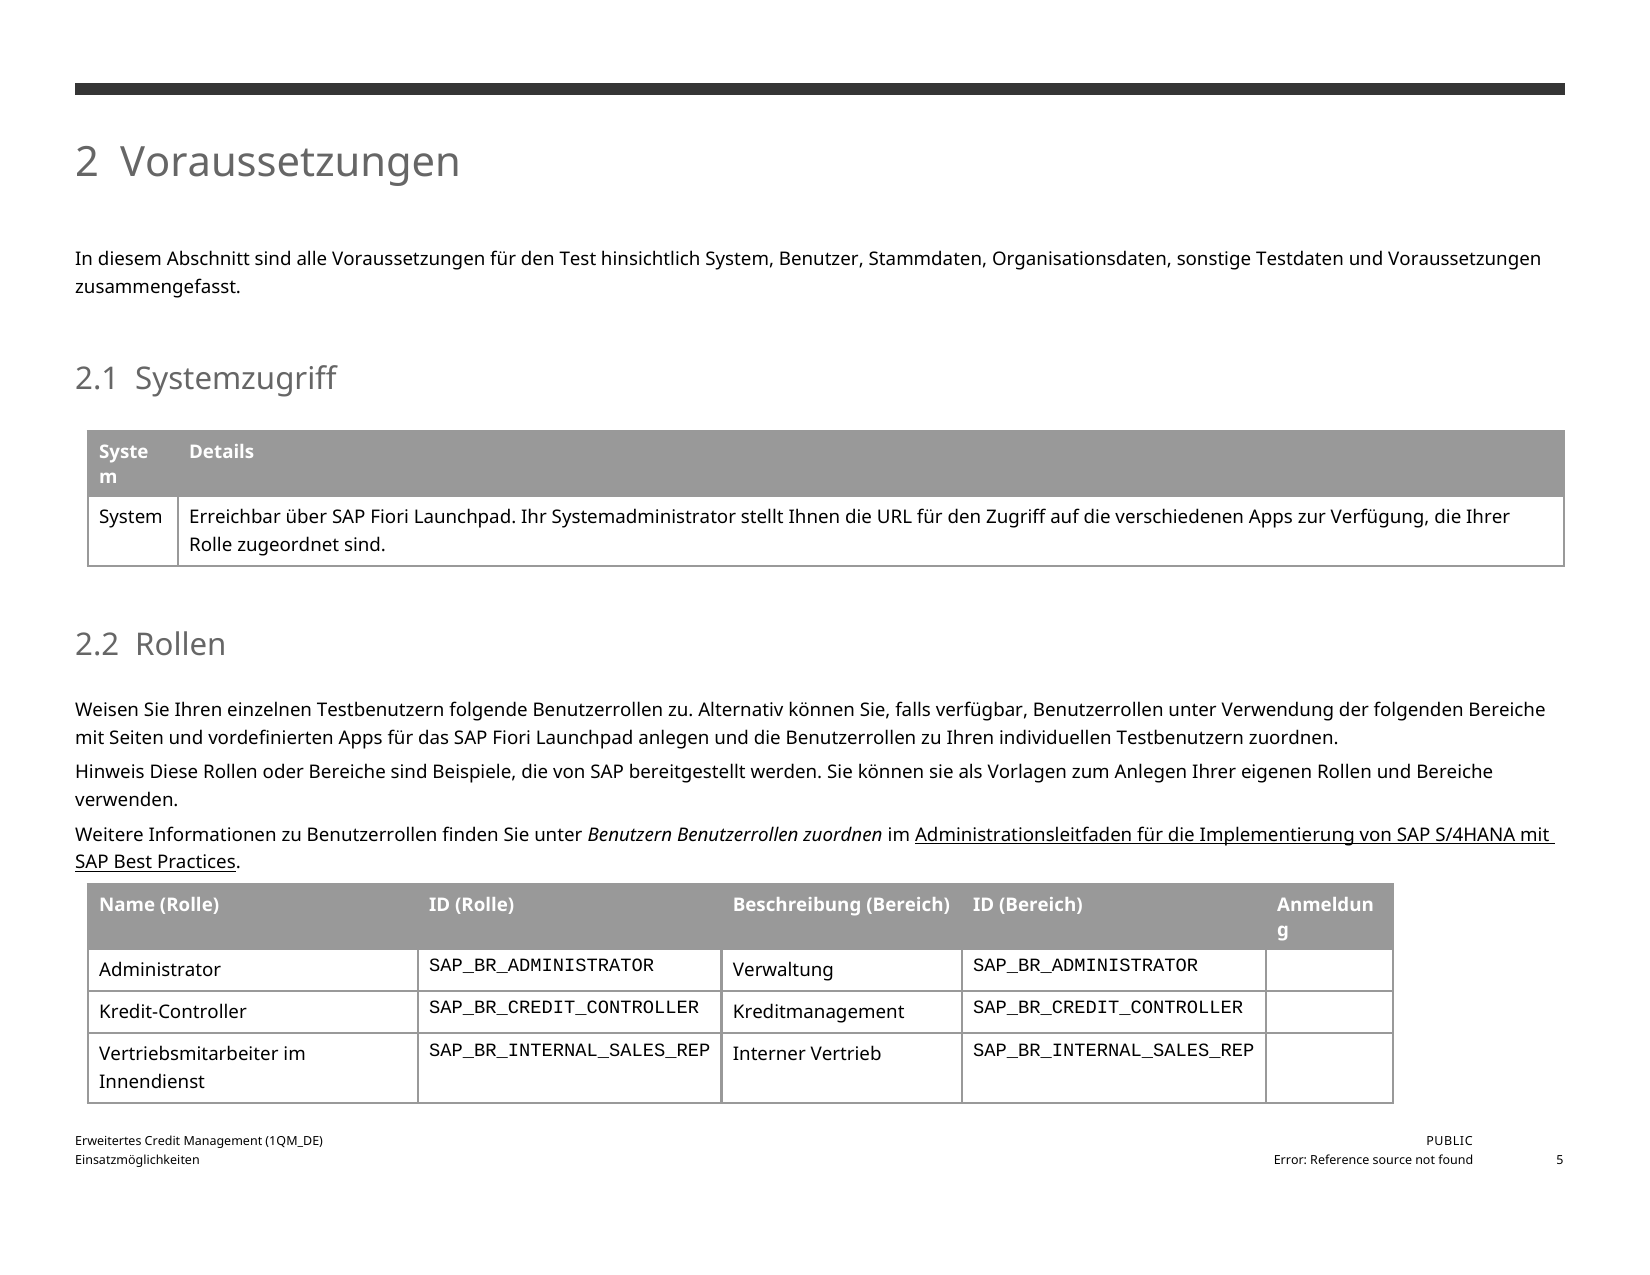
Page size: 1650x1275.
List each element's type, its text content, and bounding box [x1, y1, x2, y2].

table_cell Interner Vertrieb [723, 1034, 961, 1102]
table_cell SAP_BR_CREDIT_CONTROLLER [419, 992, 720, 1032]
table_cell [1267, 992, 1392, 1032]
subtitle Systemzugriff [75, 359, 1565, 397]
table_cell Vertriebsmitarbeiter im Innendienst [89, 1034, 417, 1102]
table_header Anmeldung [1267, 885, 1392, 948]
table_header ID (Rolle) [419, 885, 720, 948]
table_cell [1267, 1034, 1392, 1102]
table_cell Kreditmanagement [723, 992, 961, 1032]
subtitle Voraussetzungen [75, 137, 1565, 187]
table_header Details [179, 432, 1563, 495]
table_cell SAP_BR_INTERNAL_SALES_REP [419, 1034, 720, 1102]
subtitle Rollen [75, 625, 1565, 663]
table_header ID (Bereich) [963, 885, 1265, 948]
table_cell Administrator [89, 950, 417, 990]
table_cell SAP_BR_CREDIT_CONTROLLER [963, 992, 1265, 1032]
table_cell [1267, 950, 1392, 990]
text Weitere Informationen zu Benutzerrollen finden Sie unter Benutzern Benutzerrollen zuordnen im Administrationsleitfaden für die Implementierung von SAP S/4HANA mit SAP Best Practices. [75, 821, 1565, 874]
table_cell SAP_BR_INTERNAL_SALES_REP [963, 1034, 1265, 1102]
table_cell SAP_BR_ADMINISTRATOR [419, 950, 720, 990]
table_cell SAP_BR_ADMINISTRATOR [963, 950, 1265, 990]
text Hinweis Diese Rollen oder Bereiche sind Beispiele, die von SAP bereitgestellt werden. Sie können sie als Vorlagen zum Anlegen Ihrer eigenen Rollen und Bereiche verwenden. [75, 758, 1565, 812]
text Weisen Sie Ihren einzelnen Testbenutzern folgende Benutzerrollen zu. Alternativ können Sie, falls verfügbar, Benutzerrollen unter Verwendung der folgenden Bereiche mit Seiten und vordefinierten Apps für das SAP Fiori Launchpad anlegen und die Benutzerrollen zu Ihren individuellen Testbenutzern zuordnen. [75, 696, 1565, 750]
table_cell Verwaltung [723, 950, 961, 990]
table_cell Erreichbar über SAP Fiori Launchpad. Ihr Systemadministrator stellt Ihnen die URL für den Zugriff auf die verschiedenen Apps zur Verfügung, die Ihrer Rolle zugeordnet sind. [179, 497, 1563, 565]
table_cell System [89, 497, 177, 565]
table_header Beschreibung (Bereich) [723, 885, 961, 948]
table_cell Kredit-Controller [89, 992, 417, 1032]
table_header Name (Rolle) [89, 885, 417, 948]
table_header System [89, 432, 177, 495]
text In diesem Abschnitt sind alle Voraussetzungen für den Test hinsichtlich System, Benutzer, Stammdaten, Organisationsdaten, sonstige Testdaten und Voraussetzungen zusammengefasst. [75, 245, 1565, 298]
